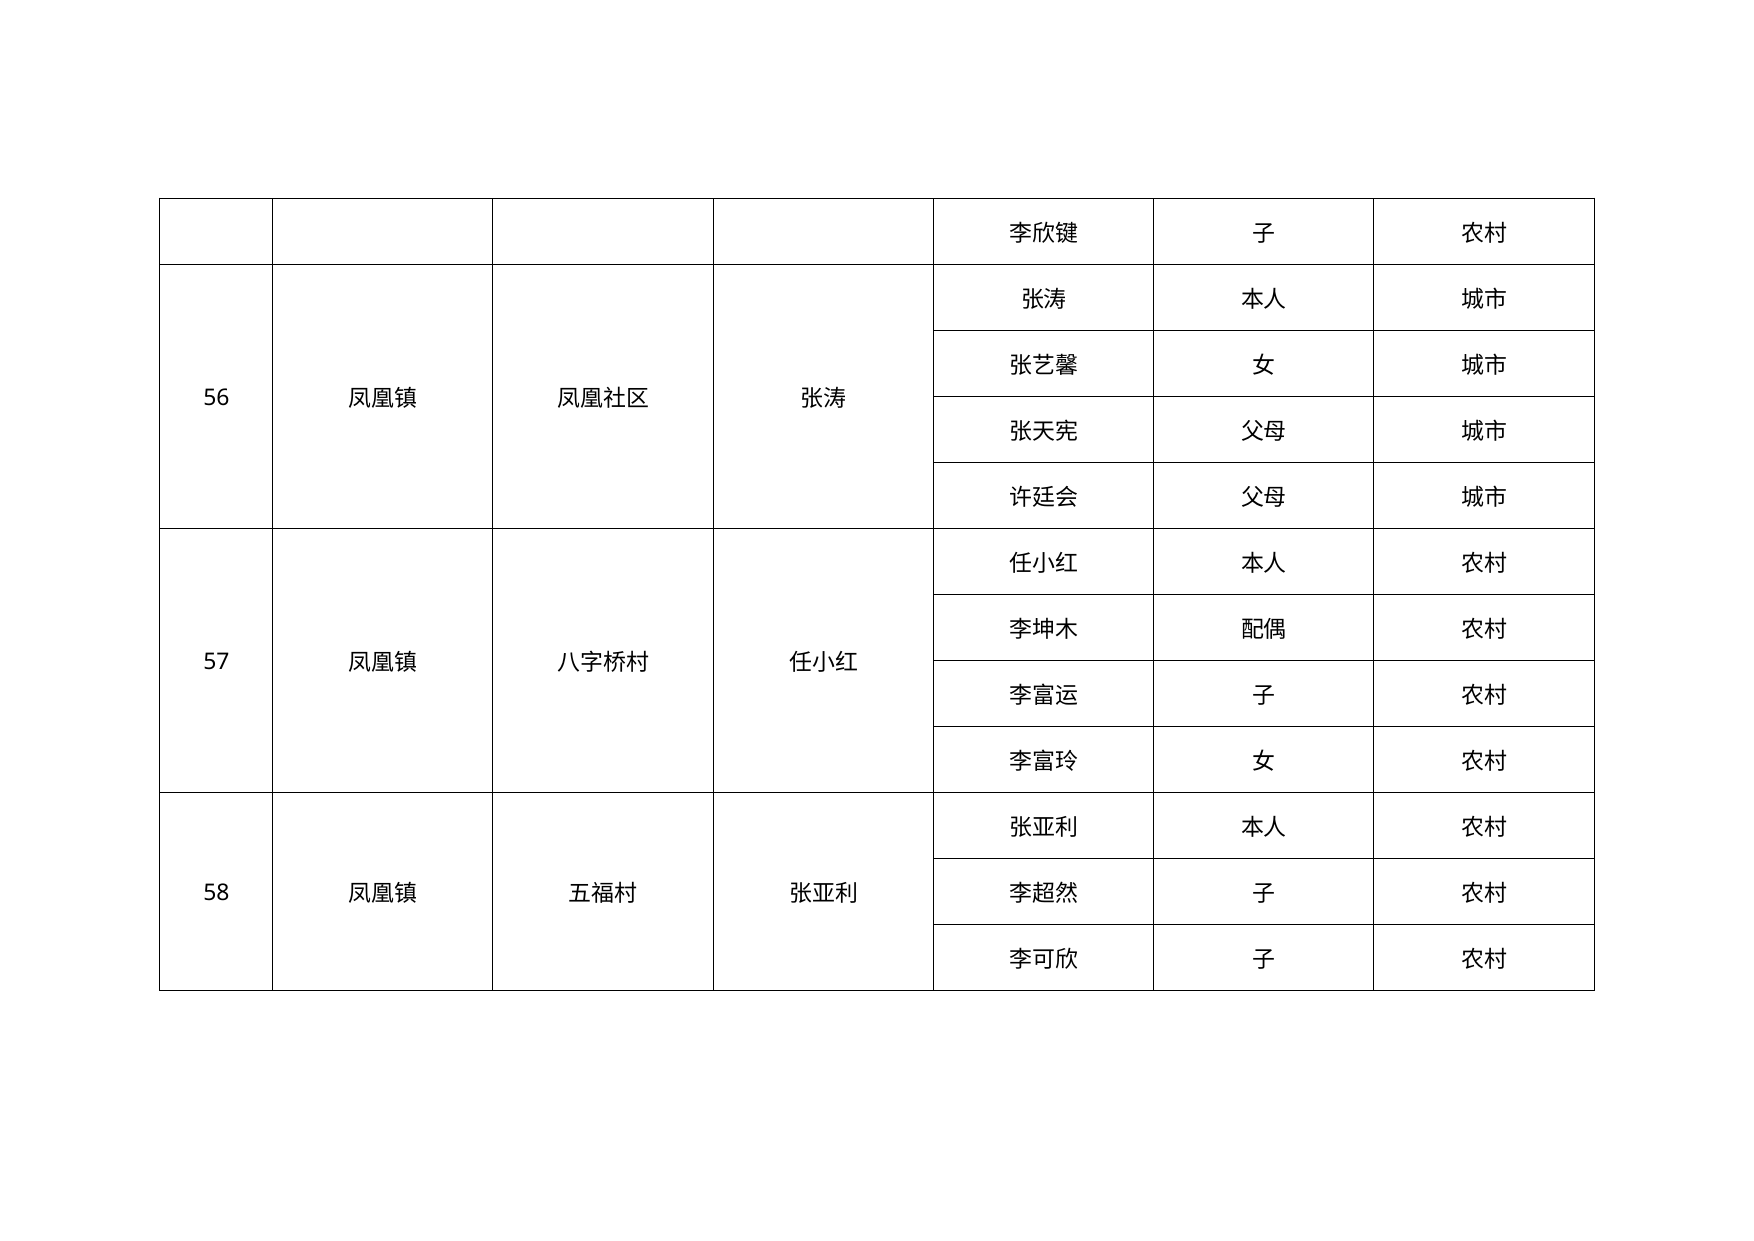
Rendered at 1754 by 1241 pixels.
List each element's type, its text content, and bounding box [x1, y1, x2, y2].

table_cell 本人 [1154, 265, 1373, 330]
table_cell 李坤木 [934, 595, 1153, 660]
table_cell 女 [1154, 331, 1373, 396]
table_cell 城市 [1374, 463, 1594, 528]
table_cell 农村 [1374, 925, 1594, 990]
table_cell 子 [1154, 661, 1373, 726]
table_cell 城市 [1374, 397, 1594, 462]
table_cell 张艺馨 [934, 331, 1153, 396]
table_cell 农村 [1374, 727, 1594, 792]
table_cell 李欣键 [934, 199, 1153, 264]
table_cell 凤凰镇 [273, 793, 492, 990]
table_cell 八字桥村 [493, 529, 713, 792]
table_cell 56 [160, 265, 272, 528]
table_cell 张涛 [714, 265, 933, 528]
table_cell 农村 [1374, 661, 1594, 726]
table_cell 58 [160, 793, 272, 990]
table_cell 子 [1154, 859, 1373, 924]
table_cell 任小红 [934, 529, 1153, 594]
table_cell 五福村 [493, 793, 713, 990]
table_cell 女 [1154, 727, 1373, 792]
table_cell 张亚利 [714, 793, 933, 990]
table_cell 农村 [1374, 529, 1594, 594]
table_cell 城市 [1374, 331, 1594, 396]
table_cell 李超然 [934, 859, 1153, 924]
table_cell 凤凰社区 [493, 265, 713, 528]
table_cell 李富玲 [934, 727, 1153, 792]
table_cell 农村 [1374, 199, 1594, 264]
table_cell 农村 [1374, 793, 1594, 858]
table_cell 农村 [1374, 595, 1594, 660]
table_cell 张亚利 [934, 793, 1153, 858]
table_cell 配偶 [1154, 595, 1373, 660]
table_cell 57 [160, 529, 272, 792]
table_cell 李富运 [934, 661, 1153, 726]
table_cell 子 [1154, 199, 1373, 264]
table_cell 许廷会 [934, 463, 1153, 528]
table_cell 本人 [1154, 529, 1373, 594]
table_cell 凤凰镇 [273, 265, 492, 528]
table_cell 本人 [1154, 793, 1373, 858]
table_cell 张天宪 [934, 397, 1153, 462]
table_cell 任小红 [714, 529, 933, 792]
table_cell 农村 [1374, 859, 1594, 924]
table_cell 城市 [1374, 265, 1594, 330]
table_cell 李可欣 [934, 925, 1153, 990]
table_cell 父母 [1154, 463, 1373, 528]
table_cell 张涛 [934, 265, 1153, 330]
table_cell 父母 [1154, 397, 1373, 462]
table_cell 凤凰镇 [273, 529, 492, 792]
table_cell 子 [1154, 925, 1373, 990]
